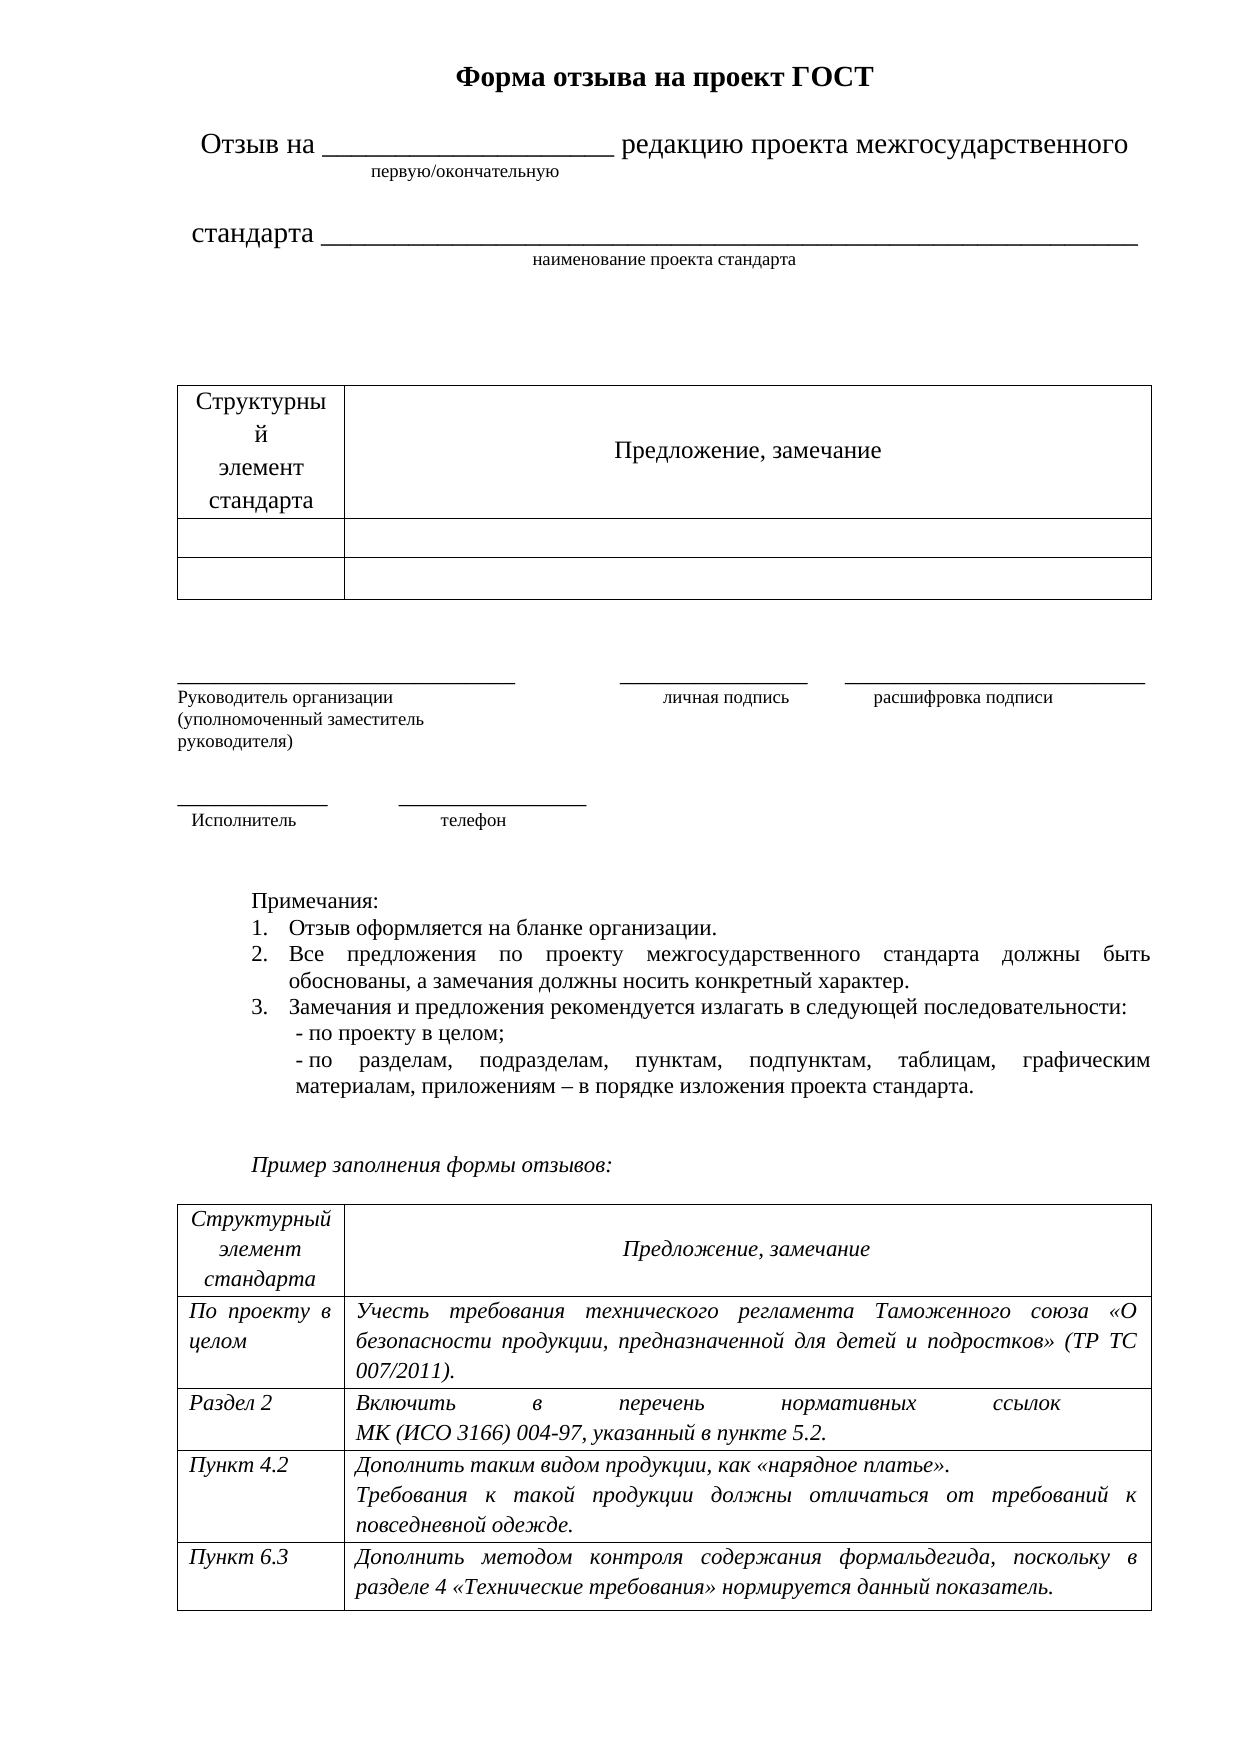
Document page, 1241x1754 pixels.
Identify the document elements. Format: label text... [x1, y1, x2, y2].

text (уполномоченный заместитель [177, 708, 1152, 729]
table_cell Включить в перечень нормативных ссылок МК (ИСО 3166) 004-97, указанный в пункте 5.2. [345, 1389, 1151, 1450]
table_cell Дополнить методом контроля содержания формальдегида, поскольку в разделе 4 «Технические требования» нормируется данный показатель. [345, 1543, 1151, 1610]
text Пример заполнения формы отзывов: [177, 1151, 1152, 1177]
table_cell [178, 519, 344, 557]
text Руководитель организации личная подпись расшифровка подписи [177, 686, 1152, 708]
text первую/окончательную [310, 160, 620, 181]
text Исполнитель телефон [177, 808, 1152, 830]
list Отзыв оформляется на бланке организации. [251, 914, 1152, 940]
text - по проекту в целом; [177, 1019, 1152, 1046]
table_cell [345, 519, 1151, 557]
table_cell Пункт 4.2 [178, 1451, 344, 1542]
table_cell [345, 558, 1151, 599]
text Примечания: [177, 888, 1152, 914]
list Замечания и предложения рекомендуется излагать в следующей последовательности: [251, 993, 1152, 1019]
text наименование проекта стандарта [177, 248, 1152, 270]
text - по разделам, подразделам, пунктам, подпунктам, таблицам, графическим материалам, приложениям – в порядке изложения проекта стандарта. [295, 1046, 1152, 1098]
text Отзыв на ____________________ редакцию проекта межгосударственного [177, 126, 1152, 160]
table_header Структурный элемент стандарта [178, 1205, 344, 1296]
table_cell По проекту в целом [178, 1297, 344, 1388]
table_header Структурный элемент стандарта [178, 386, 344, 518]
table_header Предложение, замечание [345, 1205, 1151, 1296]
table_cell Раздел 2 [178, 1389, 344, 1450]
text ___________________________ _______________ ________________________ [177, 658, 1152, 686]
text Форма отзыва на проект ГОСТ [177, 59, 1152, 93]
list Все предложения по проекту межгосударственного стандарта должны быть обоснованы, а замечания должны носить конкретный характер. [251, 940, 1152, 993]
table_header Предложение, замечание [345, 386, 1151, 518]
table_cell [178, 558, 344, 599]
table_cell Пункт 6.3 [178, 1543, 344, 1610]
text руководителя) [177, 729, 1152, 751]
table_cell Дополнить таким видом продукции, как «нарядное платье». Требования к такой продукции должны отличаться от требований к повседневной одежде. [345, 1451, 1151, 1542]
text стандарта ________________________________________________________ [177, 215, 1152, 248]
table_cell Учесть требования технического регламента Таможенного союза «О безопасности продукции, предназначенной для детей и подростков» (ТР ТС 007/2011). [345, 1297, 1151, 1388]
text ____________ _______________ [177, 780, 1152, 808]
